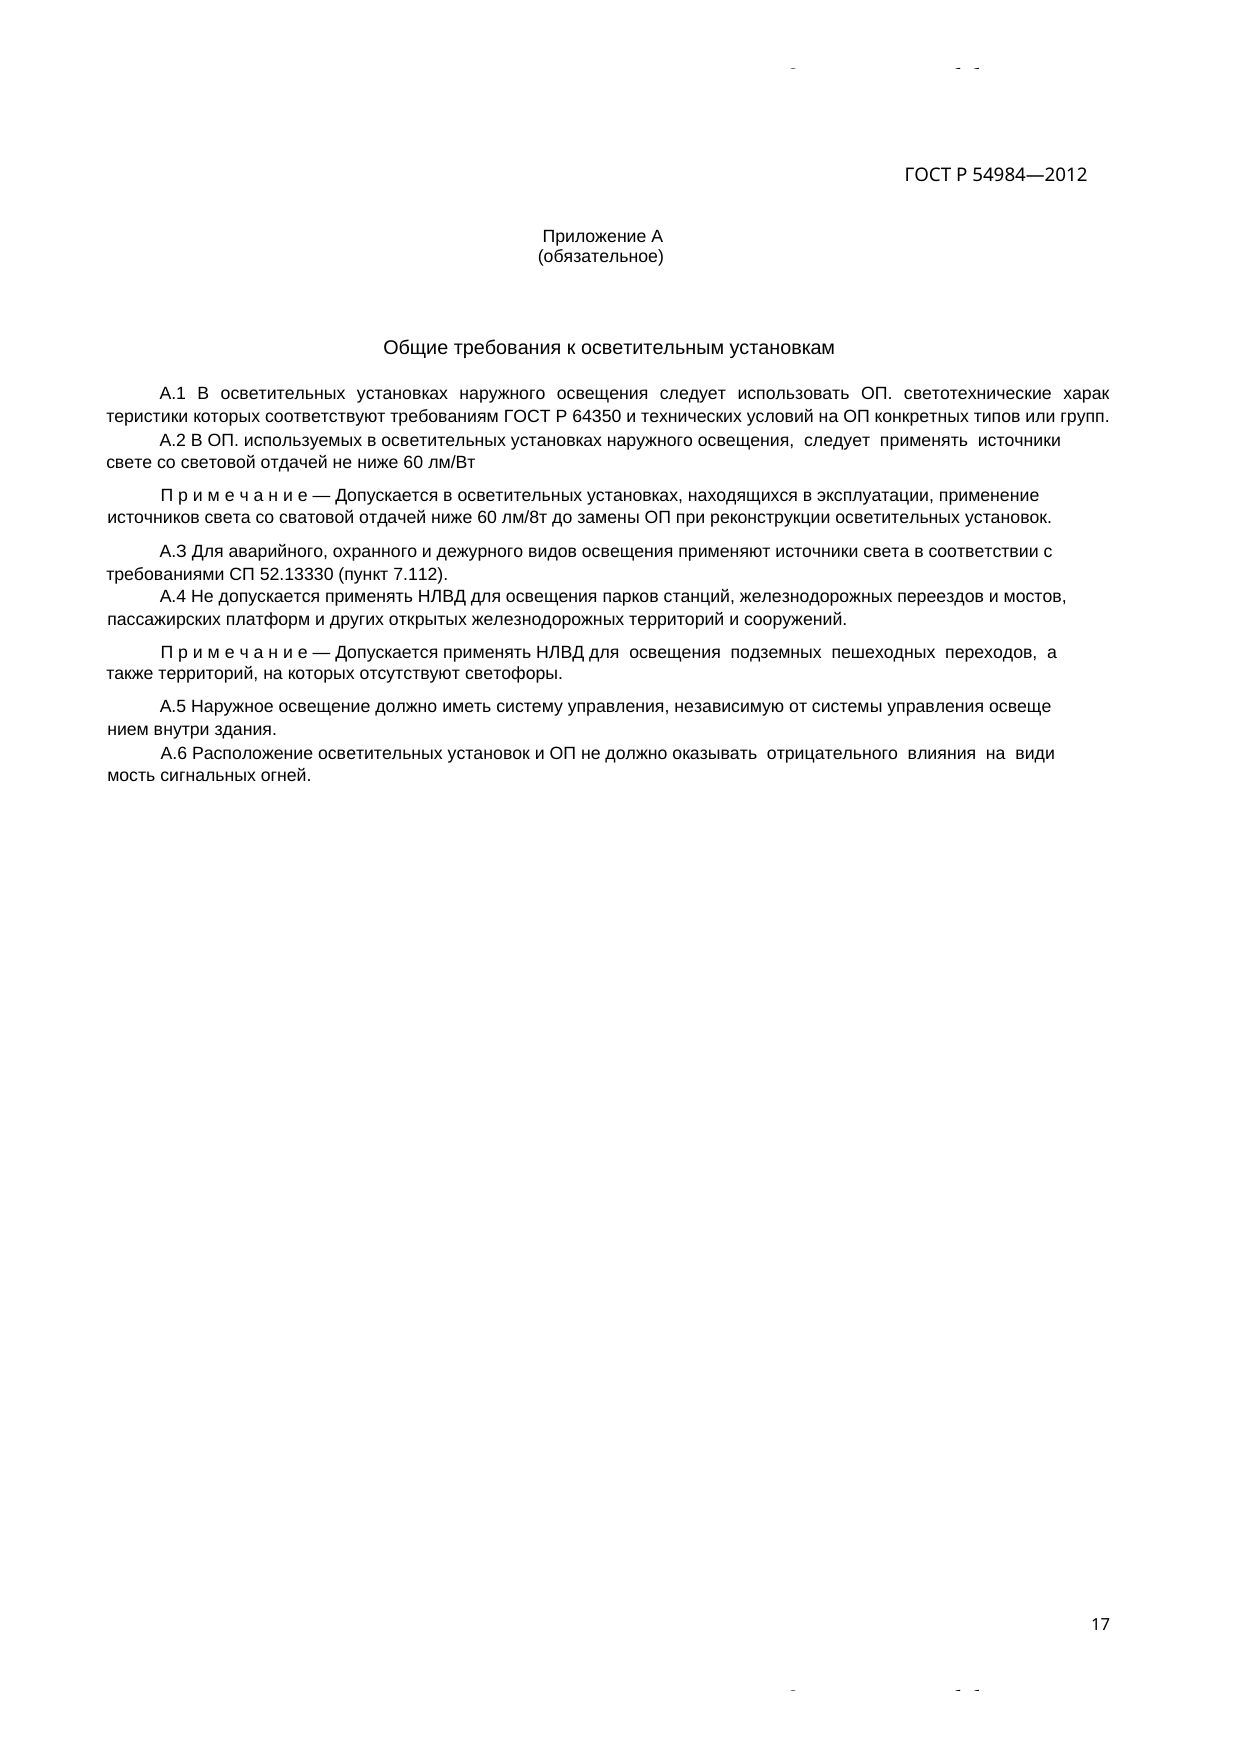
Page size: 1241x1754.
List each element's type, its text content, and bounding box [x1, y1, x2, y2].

text Общие требования к осветительным установкам [274, 336, 945, 358]
text А.1 В осветительных установках наружного освещения следует использовать ОП. светотехнические харак­ теристики которых соответствуют требованиям ГОСТ Р 64350 и технических условий на ОП конкретных типов или групп. [106, 383, 1110, 427]
text П р и м е ч а н и е — Допускается в осветительных установках, находящихся в эксплуатации, применение источников света со сватовой отдачей ниже 60 лм/8т до замены ОП при реконструкции осветительных установок. [107, 485, 1121, 528]
text А.2 В ОП. используемых в осветительных установках наружного освещения, следует применять источники свете со световой отдачей не ниже 60 лм/Вт [106, 429, 1079, 472]
text А.5 Наружное освещение должно иметь систему управления, независимую от системы управления освеще­ нием внутри здания. [107, 696, 1079, 739]
text А.4 Не допускается применять НЛВД для освещения парков станций, железнодорожных переездов и мостов, пассажирских платформ и других открытых железнодорожных территорий и сооружений. [107, 586, 1121, 629]
text ГОСТ Р 54984—2012 [94, 161, 1087, 187]
text П р и м е ч а н и е — Допускается применять НЛВД для освещения подземных пешеходных переходов, а также территорий, на которых отсутствуют светофоры. [106, 642, 1079, 683]
text Приложение А (обязательное) [537, 226, 664, 266]
text 17 [94, 1613, 1110, 1635]
text А.6 Расположение осветительных установок и ОП не должно оказывать отрицательного влияния на види­ мость сигнальных огней. [107, 743, 1079, 786]
text А.З Для аварийного, охранного и дежурного видов освещения применяют источники света в соответствии с требованиями СП 52.13330 (пункт 7.112). [106, 541, 1121, 584]
